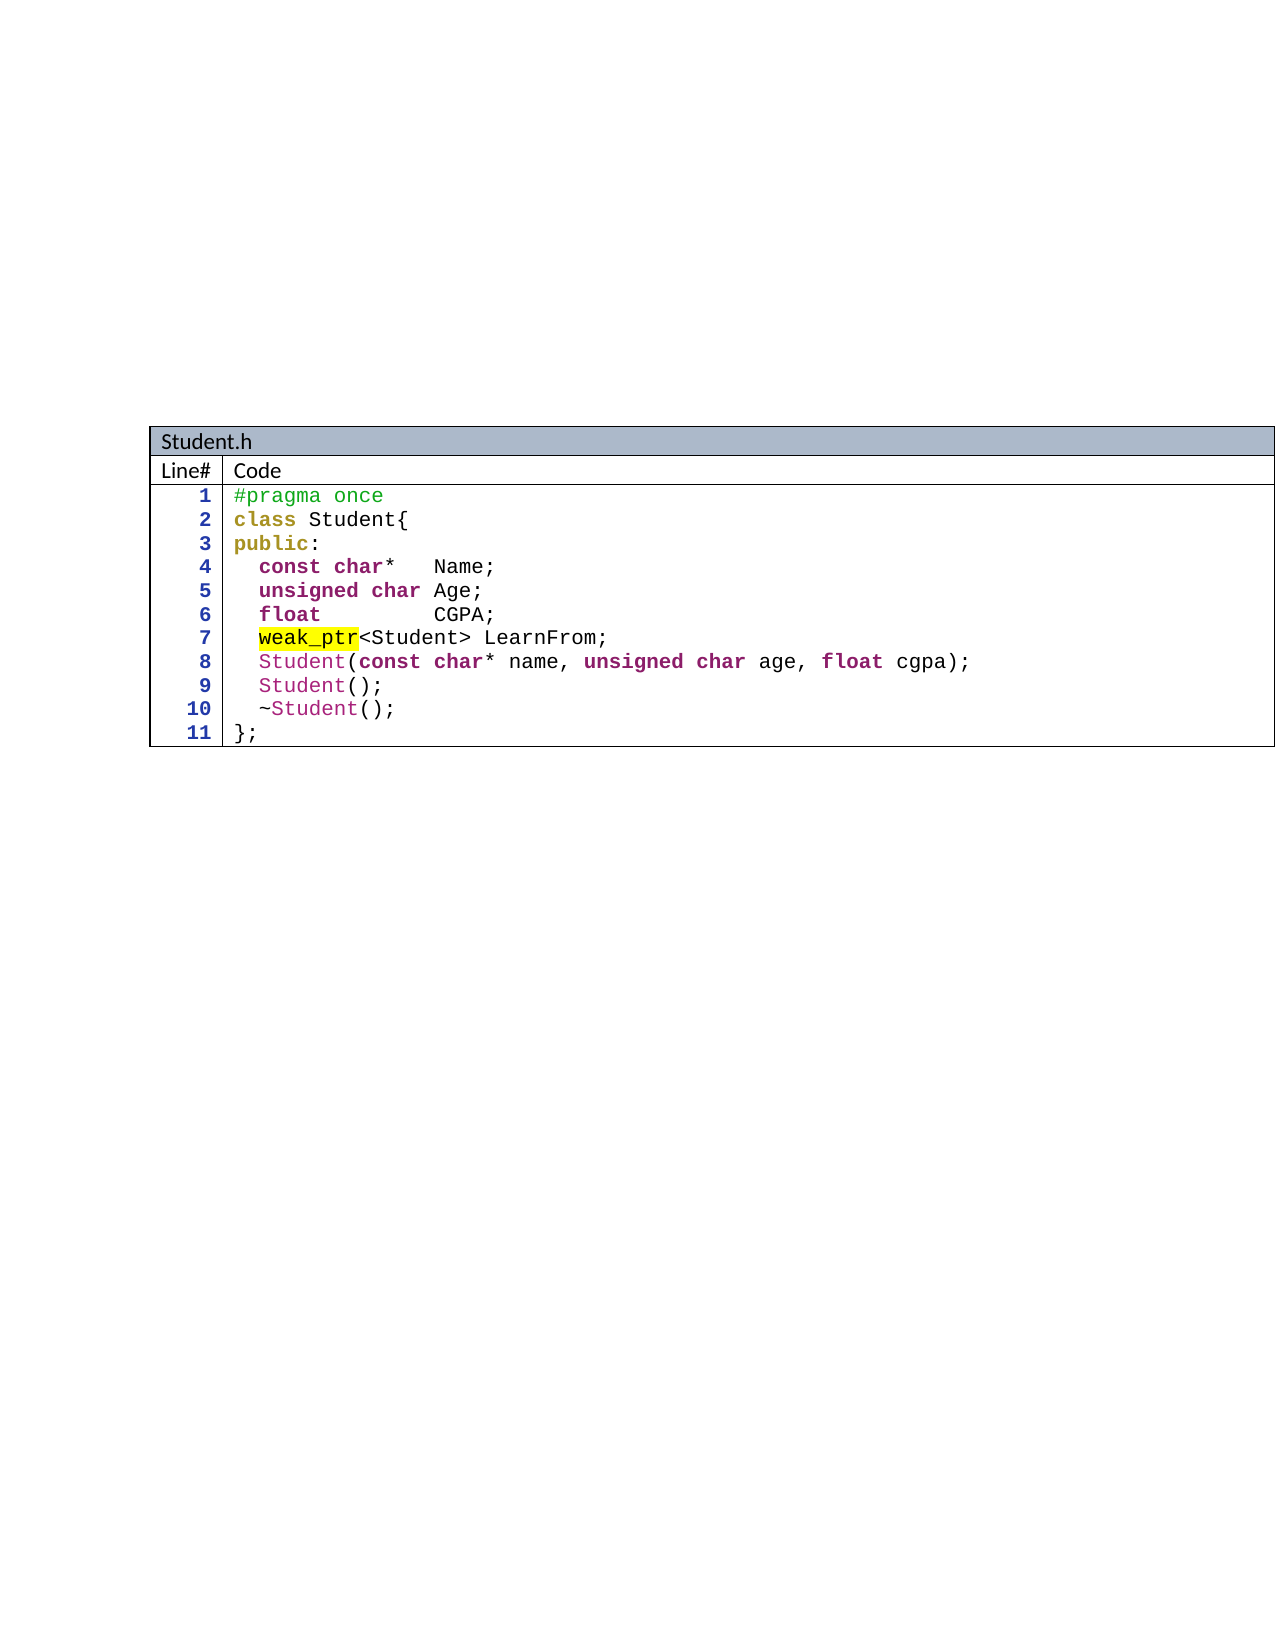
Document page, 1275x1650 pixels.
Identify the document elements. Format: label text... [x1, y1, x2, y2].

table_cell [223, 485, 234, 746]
table_header Student.h [151, 427, 1274, 455]
table_cell 1 2 3 4 5 6 7 8 9 10 11 [151, 485, 222, 746]
table_cell Code [223, 456, 1274, 484]
table_cell Line# [151, 456, 222, 484]
